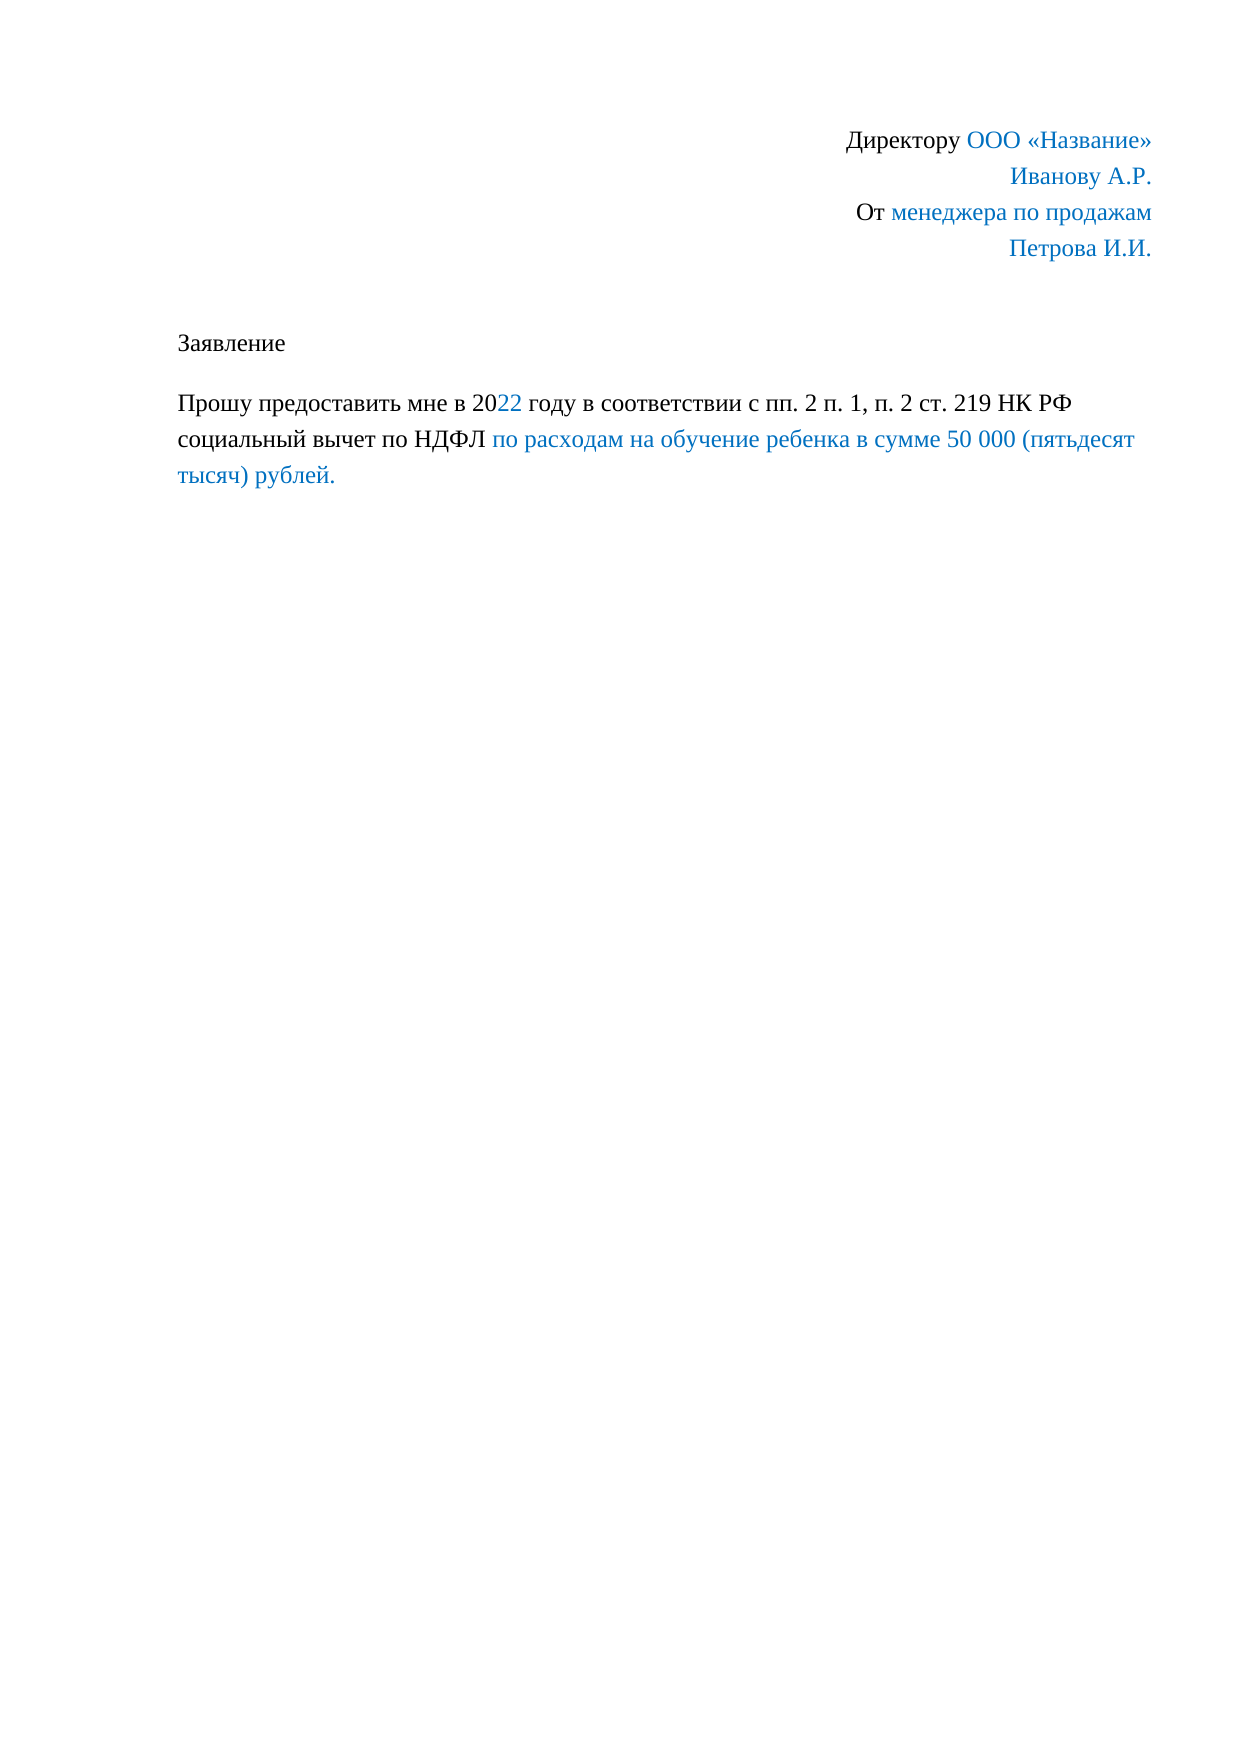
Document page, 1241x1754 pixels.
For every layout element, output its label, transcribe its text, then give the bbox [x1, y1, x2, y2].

text Петрова И.И. [177, 226, 1152, 262]
text Иванову А.Р. [177, 154, 1152, 190]
text Директору ООО «Название» [177, 118, 1152, 154]
text От менеджера по продажам [177, 190, 1152, 226]
text Прошу предоставить мне в 2022 году в соответствии с пп. 2 п. 1, п. 2 ст. 219 НК РФ социальный вычет по НДФЛ по расходам на обучение ребенка в сумме 50 000 (пятьдесят тысяч) рублей. [177, 381, 1152, 488]
text Заявление [177, 321, 1152, 357]
